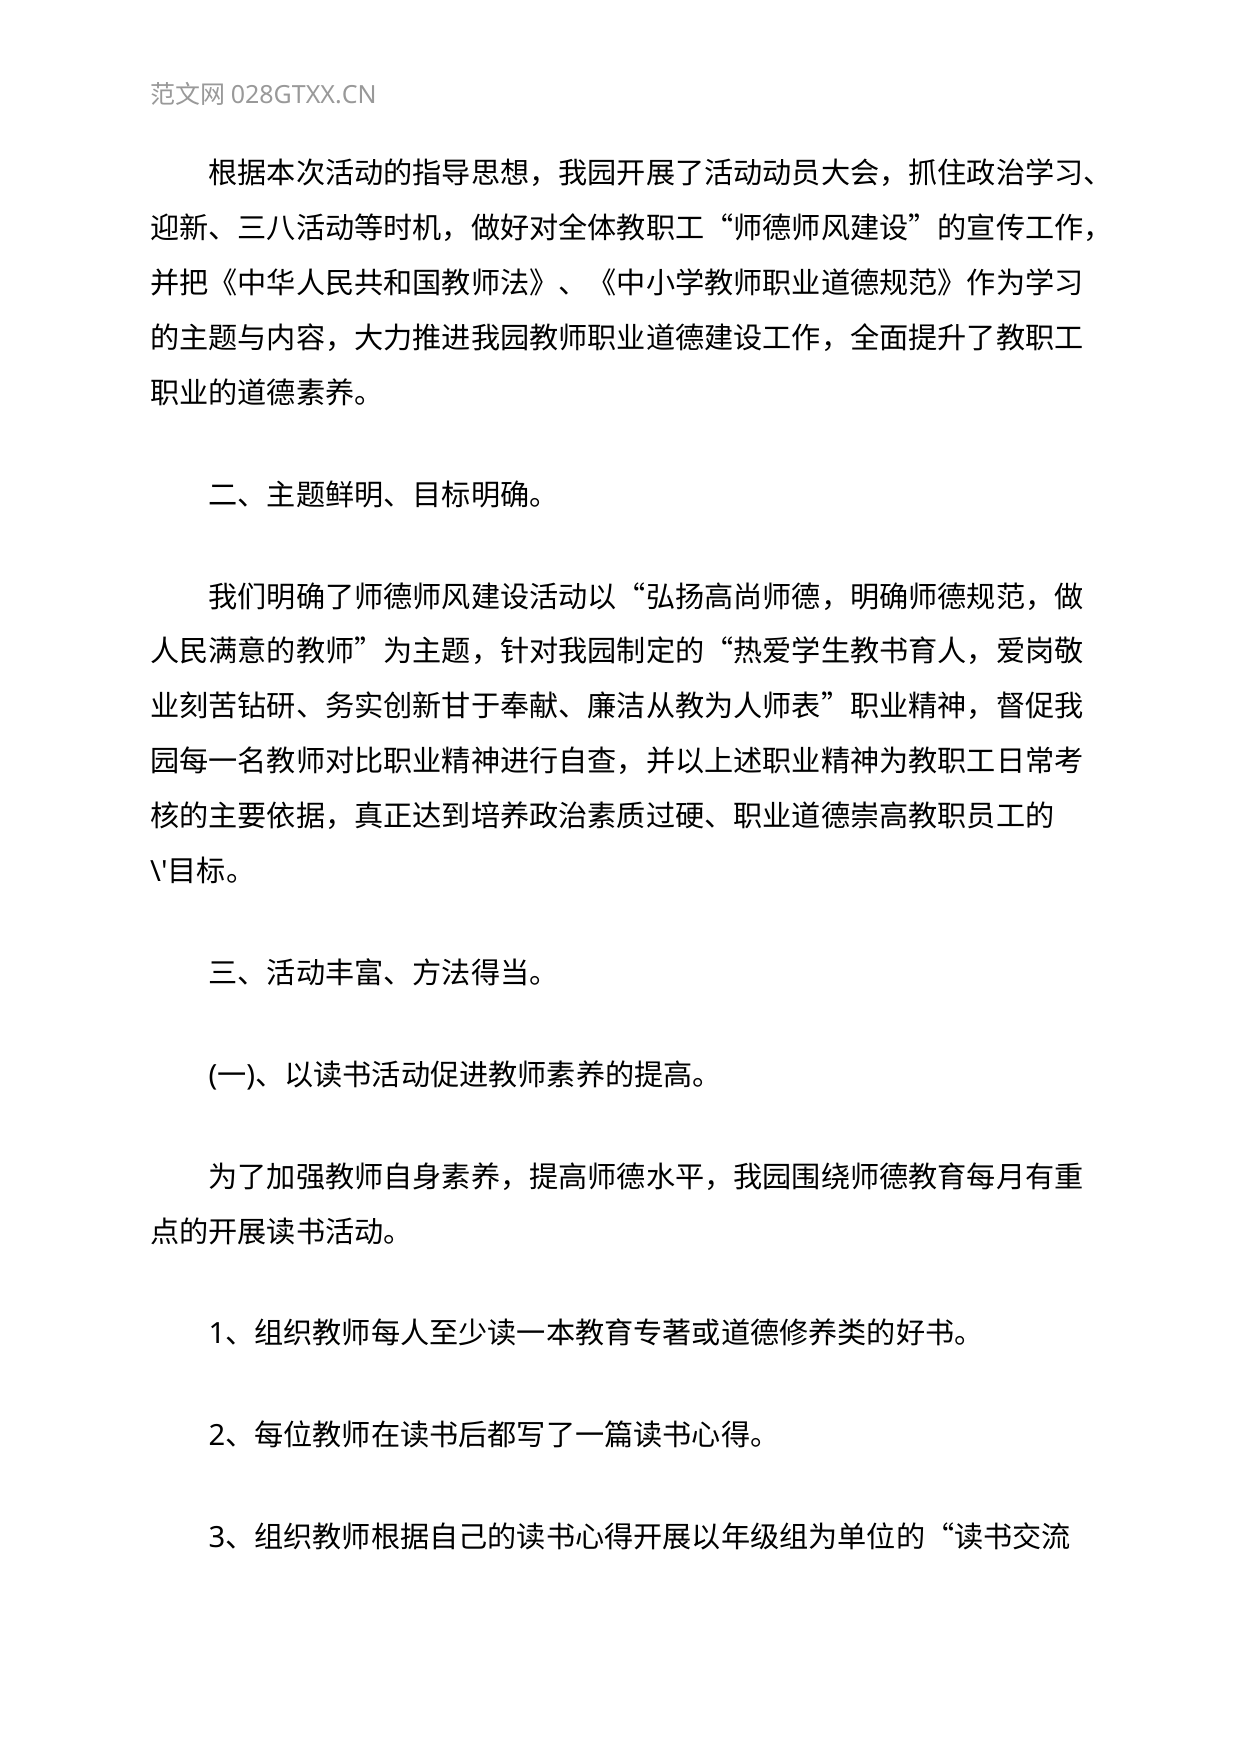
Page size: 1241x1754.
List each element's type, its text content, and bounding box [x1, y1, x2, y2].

text 2、每位教师在读书后都写了一篇读书心得。 [150, 1412, 1090, 1454]
text 1、组织教师每人至少读一本教育专著或道德修养类的好书。 [150, 1310, 1090, 1352]
text 我们明确了师德师风建设活动以“弘扬高尚师德，明确师德规范，做人民满意的教师”为主题，针对我园制定的“热爱学生教书育人，爱岗敬业刻苦钻研、务实创新甘于奉献、廉洁从教为人师表”职业精神，督促我园每一名教师对比职业精神进行自查，并以上述职业精神为教职工日常考核的主要依据，真正达到培养政治素质过硬、职业道德崇高教职员工的\'目标。 [150, 573, 1090, 890]
text 根据本次活动的指导思想，我园开展了活动动员大会，抓住政治学习、迎新、三八活动等时机，做好对全体教职工“师德师风建设”的宣传工作，并把《中华人民共和国教师法》、《中小学教师职业道德规范》作为学习的主题与内容，大力推进我园教师职业道德建设工作，全面提升了教职工职业的道德素养。 [150, 150, 1090, 412]
text 三、活动丰富、方法得当。 [150, 949, 1090, 992]
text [150, 1514, 1090, 1556]
text (一)、以读书活动促进教师素养的提高。 [150, 1051, 1090, 1094]
text 为了加强教师自身素养，提高师德水平，我园围绕师德教育每月有重点的开展读书活动。 [150, 1153, 1090, 1251]
text 二、主题鲜明、目标明确。 [150, 471, 1090, 514]
